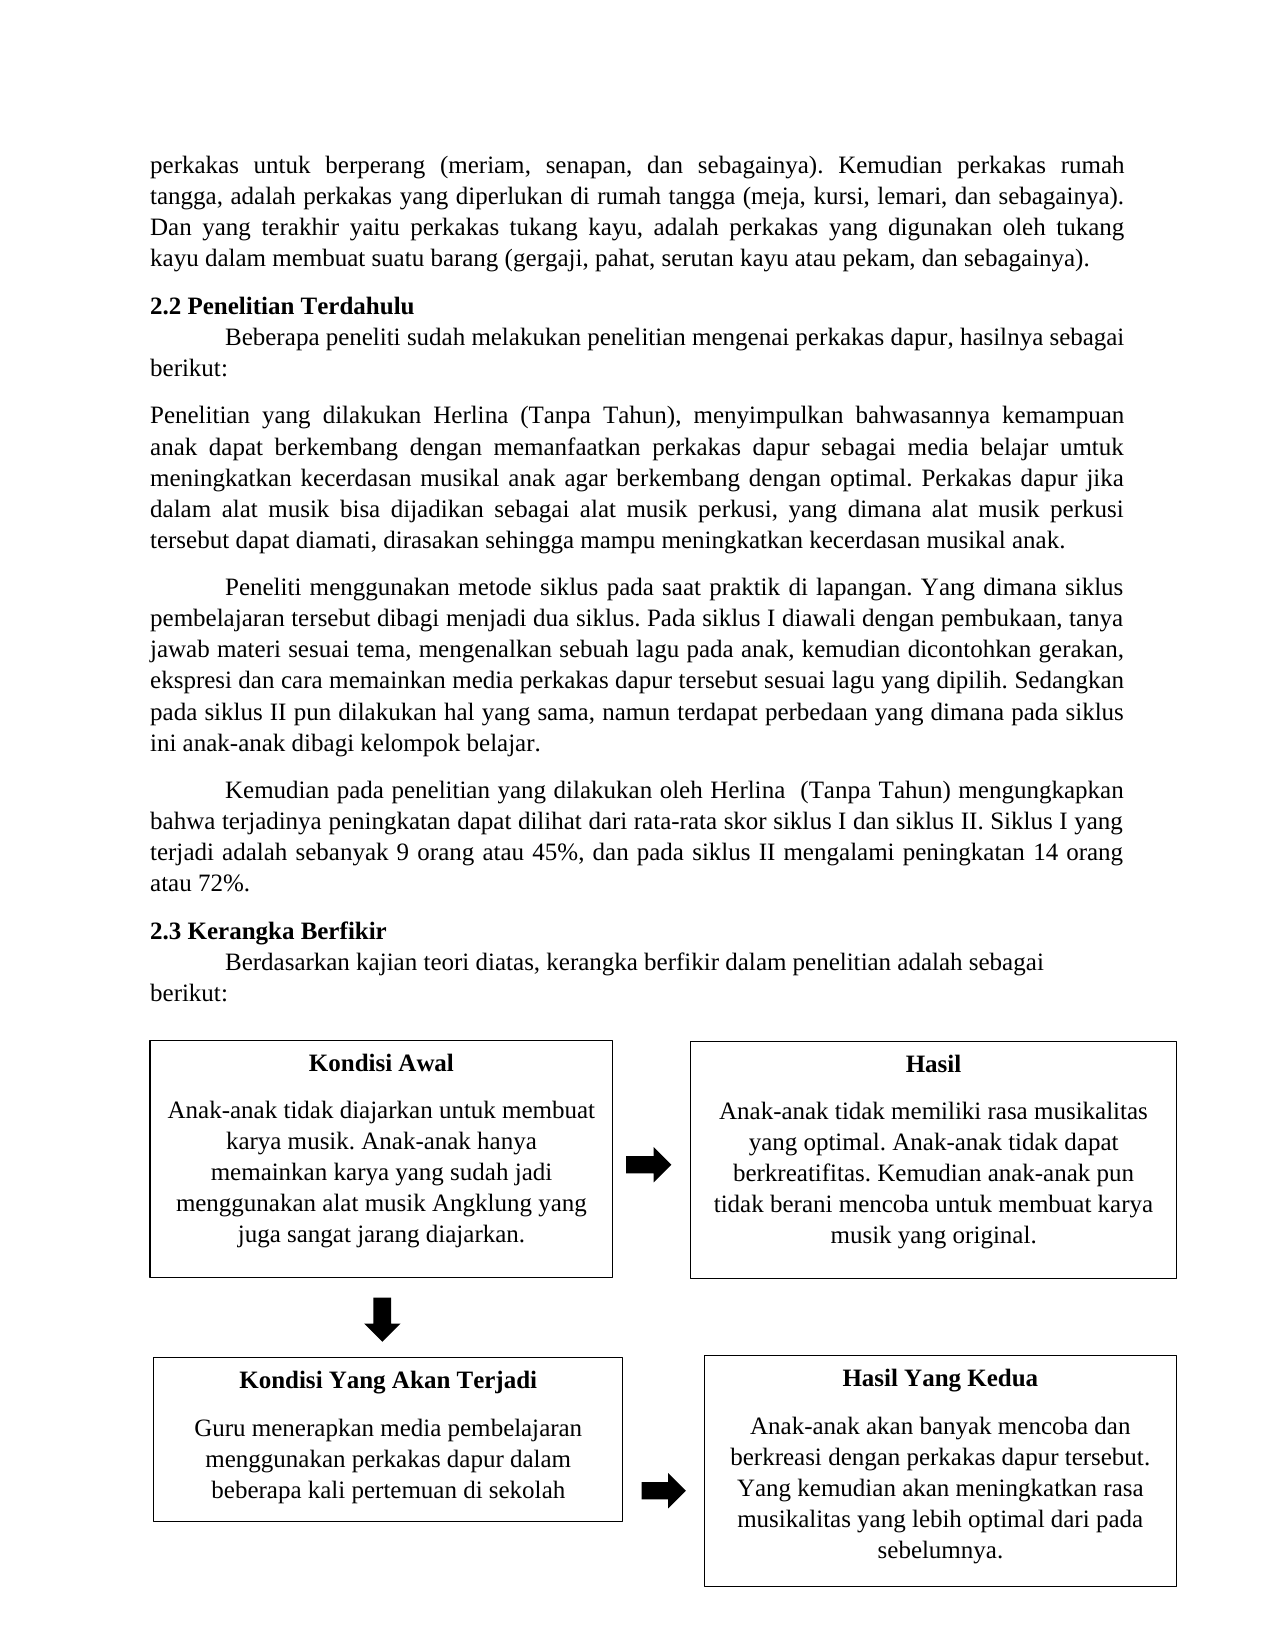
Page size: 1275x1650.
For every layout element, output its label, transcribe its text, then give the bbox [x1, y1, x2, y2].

text Kemudian pada penelitian yang dilakukan oleh Herlina (Tanpa Tahun) mengungkapkan bahwa terjadinya peningkatan dapat dilihat dari rata-rata skor siklus I dan siklus II. Siklus I yang terjadi adalah sebanyak 9 orang atau 45%, dan pada siklus II mengalami peningkatan 14 orang atau 72%. [150, 775, 1125, 897]
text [150, 150, 1125, 272]
subtitle 2.2 Penelitian Terdahulu [150, 291, 1125, 319]
text Beberapa peneliti sudah melakukan penelitian mengenai perkakas dapur, hasilnya sebagai berikut: [150, 322, 1125, 382]
text Peneliti menggunakan metode siklus pada saat praktik di lapangan. Yang dimana siklus pembelajaran tersebut dibagi menjadi dua siklus. Pada siklus I diawali dengan pembukaan, tanya jawab materi sesuai tema, mengenalkan sebuah lagu pada anak, kemudian dicontohkan gerakan, ekspresi dan cara memainkan media perkakas dapur tersebut sesuai lagu yang dipilih. Sedangkan pada siklus II pun dilakukan hal yang sama, namun terdapat perbedaan yang dimana pada siklus ini anak-anak dibagi kelompok belajar. [150, 572, 1125, 756]
subtitle 2.3 Kerangka Berfikir [150, 916, 1125, 945]
text Berdasarkan kajian teori diatas, kerangka berfikir dalam penelitian adalah sebagai berikut: [150, 947, 1125, 1007]
text Penelitian yang dilakukan Herlina (Tanpa Tahun), menyimpulkan bahwasannya kemampuan anak dapat berkembang dengan memanfaatkan perkakas dapur sebagai media belajar umtuk meningkatkan kecerdasan musikal anak agar berkembang dengan optimal. Perkakas dapur jika dalam alat musik bisa dijadikan sebagai alat musik perkusi, yang dimana alat musik perkusi tersebut dapat diamati, dirasakan sehingga mampu meningkatkan kecerdasan musikal anak. [150, 401, 1125, 553]
